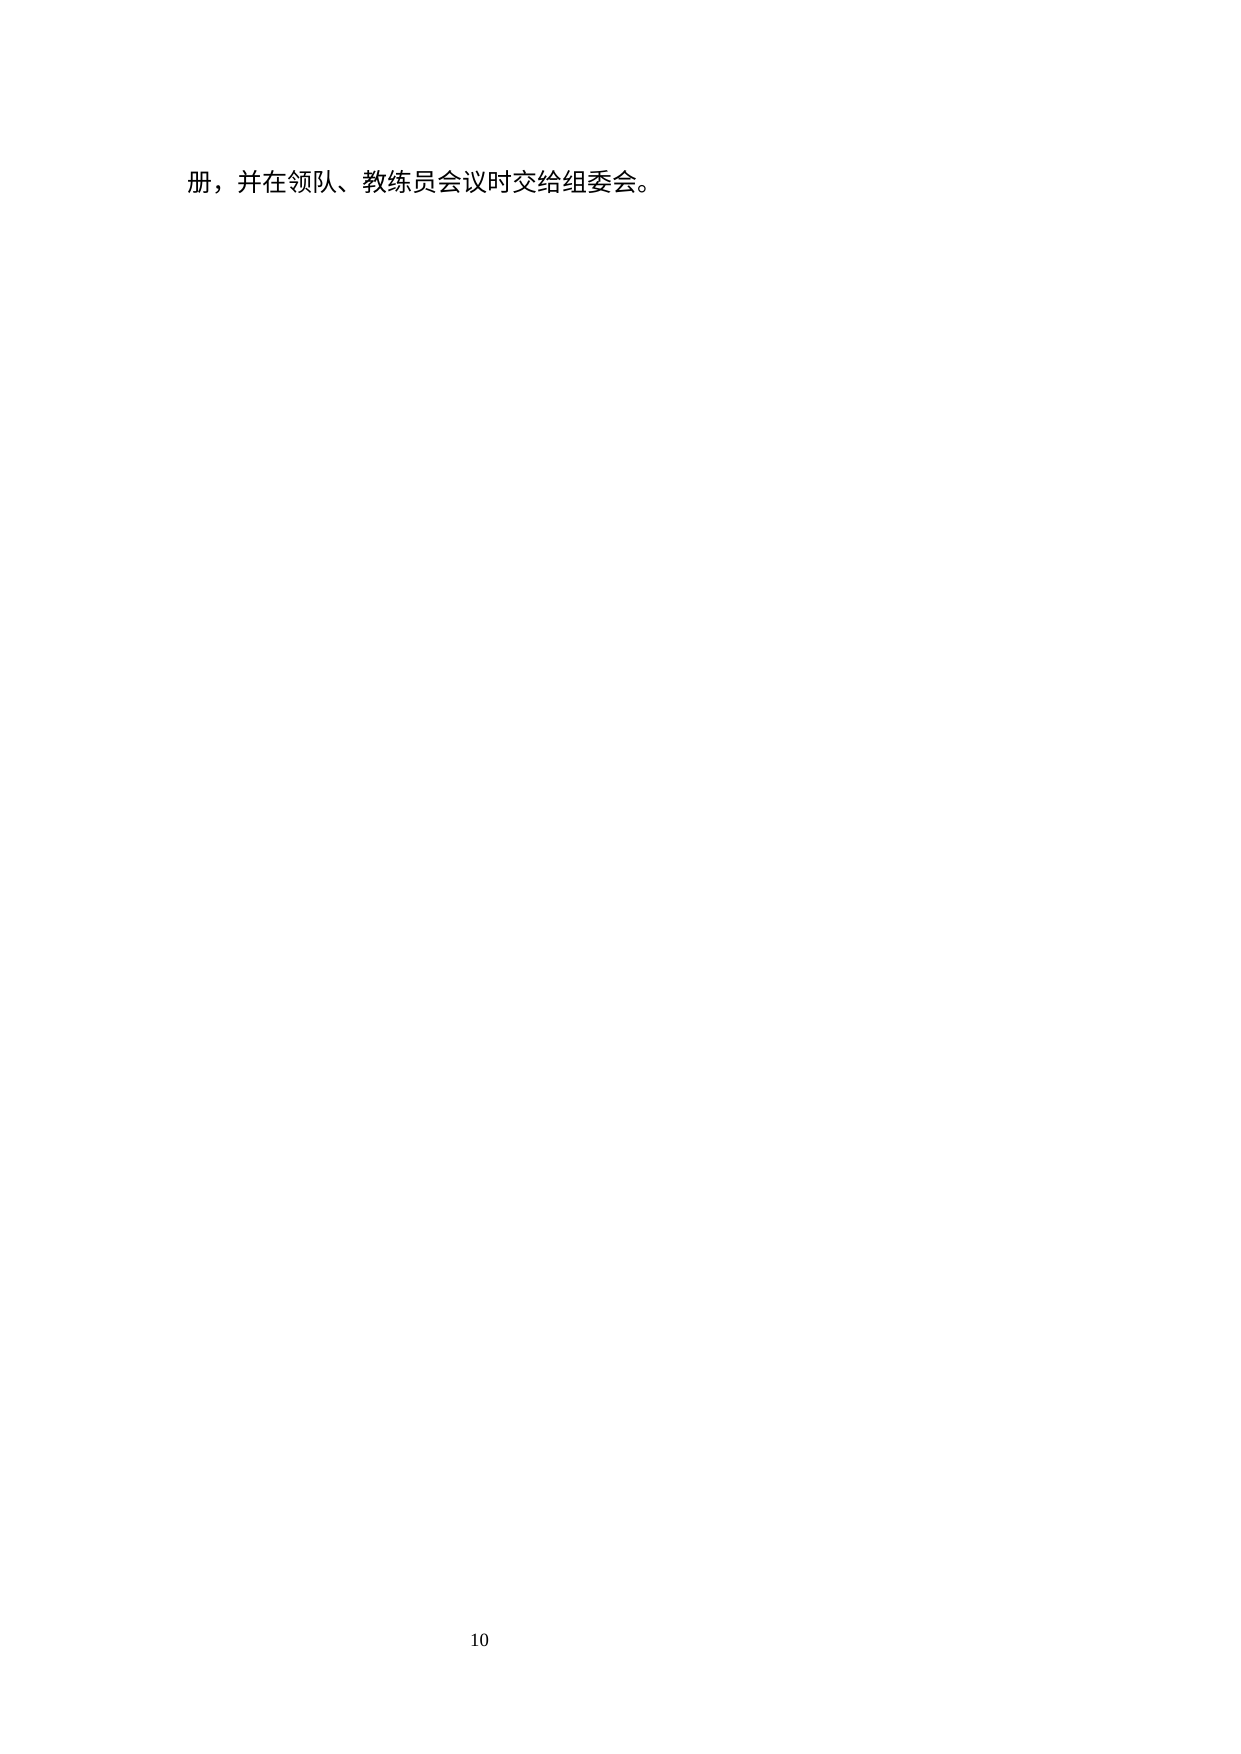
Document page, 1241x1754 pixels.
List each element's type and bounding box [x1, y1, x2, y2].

text [187, 162, 1053, 198]
